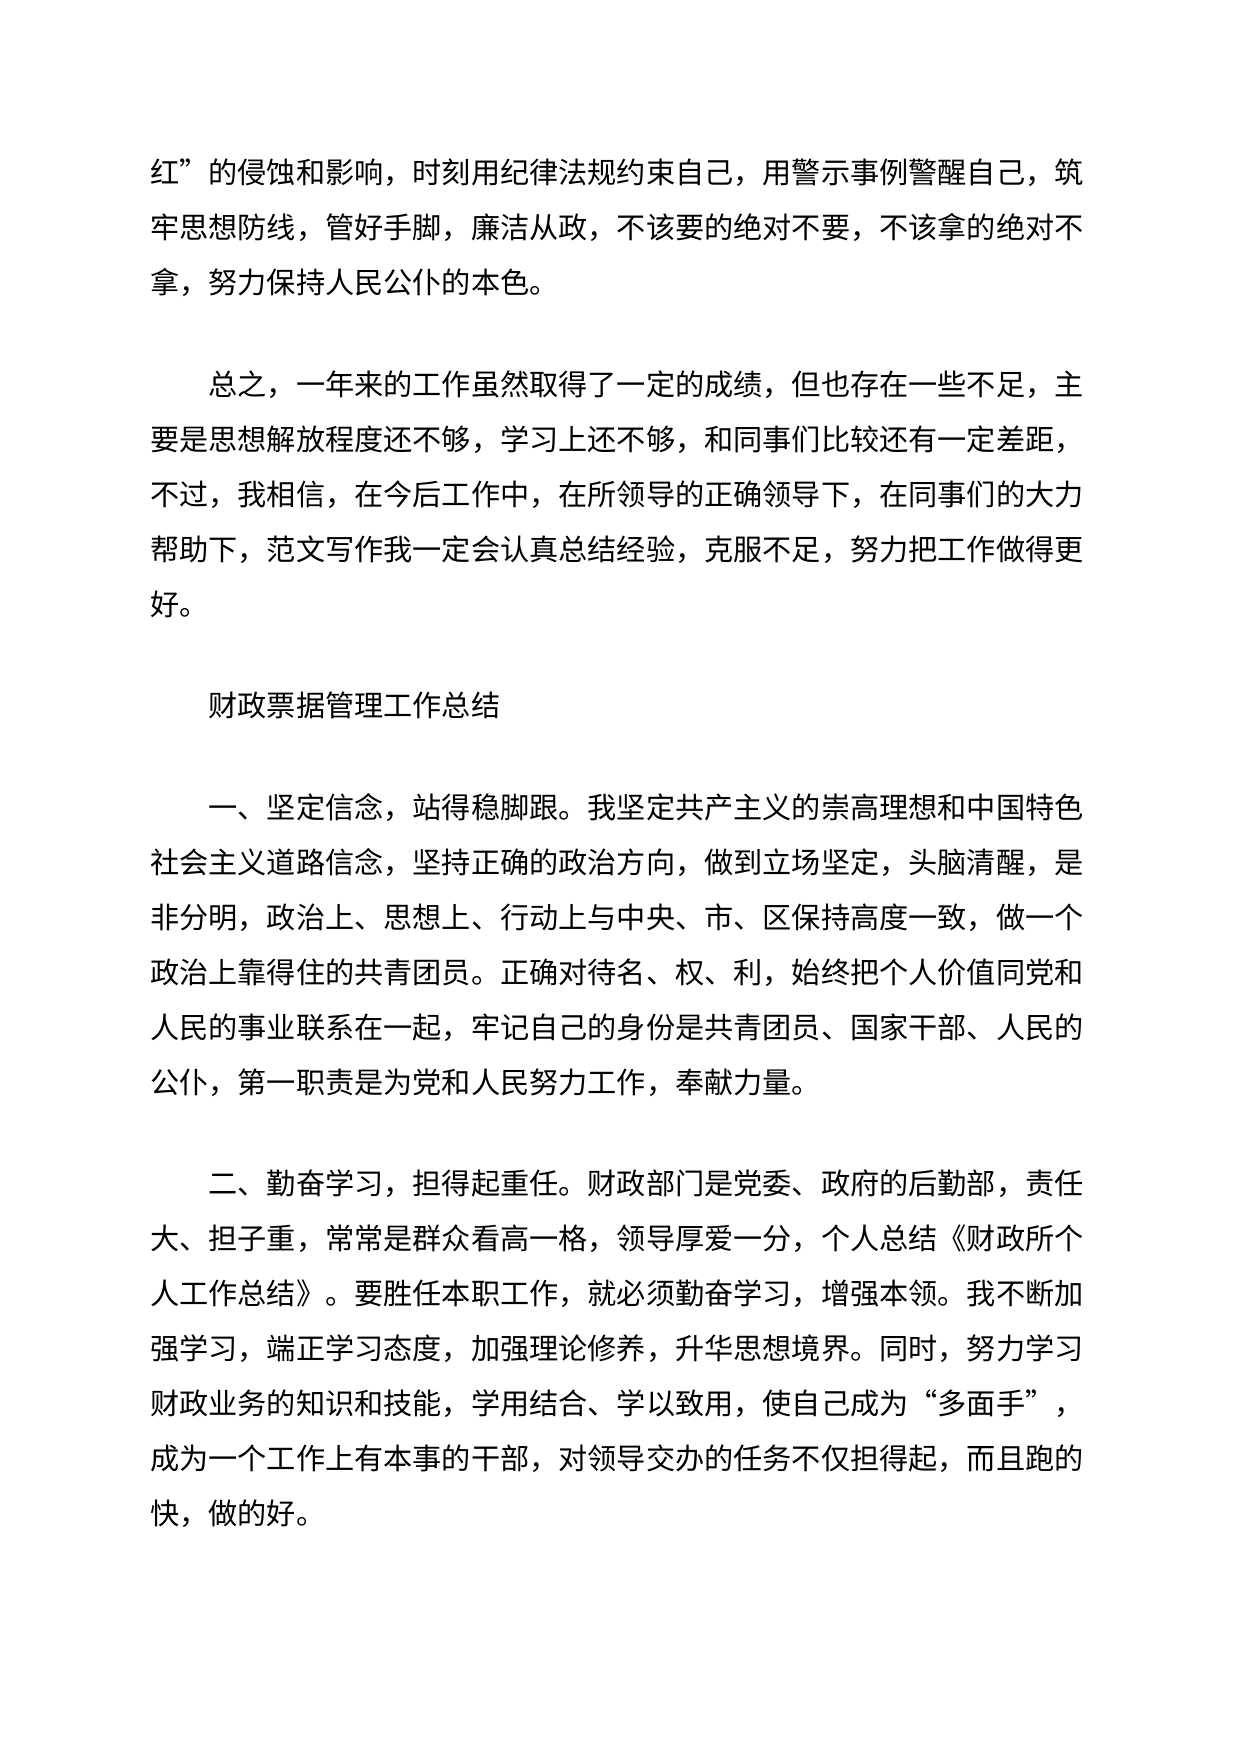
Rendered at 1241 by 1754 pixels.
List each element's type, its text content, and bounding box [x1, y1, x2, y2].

text 财政票据管理工作总结 [150, 683, 1090, 725]
text 一、坚定信念，站得稳脚跟。我坚定共产主义的崇高理想和中国特色社会主义道路信念，坚持正确的政治方向，做到立场坚定，头脑清醒，是非分明，政治上、思想上、行动上与中央、市、区保持高度一致，做一个政治上靠得住的共青团员。正确对待名、权、利，始终把个人价值同党和人民的事业联系在一起，牢记自己的身份是共青团员、国家干部、人民的公仆，第一职责是为党和人民努力工作，奉献力量。 [150, 785, 1090, 1101]
text 二、勤奋学习，担得起重任。财政部门是党委、政府的后勤部，责任大、担子重，常常是群众看高一格，领导厚爱一分，个人总结《财政所个人工作总结》。要胜任本职工作，就必须勤奋学习，增强本领。我不断加强学习，端正学习态度，加强理论修养，升华思想境界。同时，努力学习财政业务的知识和技能，学用结合、学以致用，使自己成为“多面手”，成为一个工作上有本事的干部，对领导交办的任务不仅担得起，而且跑的快，做的好。 [150, 1161, 1090, 1533]
text 总之，一年来的工作虽然取得了一定的成绩，但也存在一些不足，主要是思想解放程度还不够，学习上还不够，和同事们比较还有一定差距，不过，我相信，在今后工作中，在所领导的正确领导下，在同事们的大力帮助下，范文写作我一定会认真总结经验，克服不足，努力把工作做得更好。 [150, 362, 1090, 623]
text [150, 150, 1090, 302]
